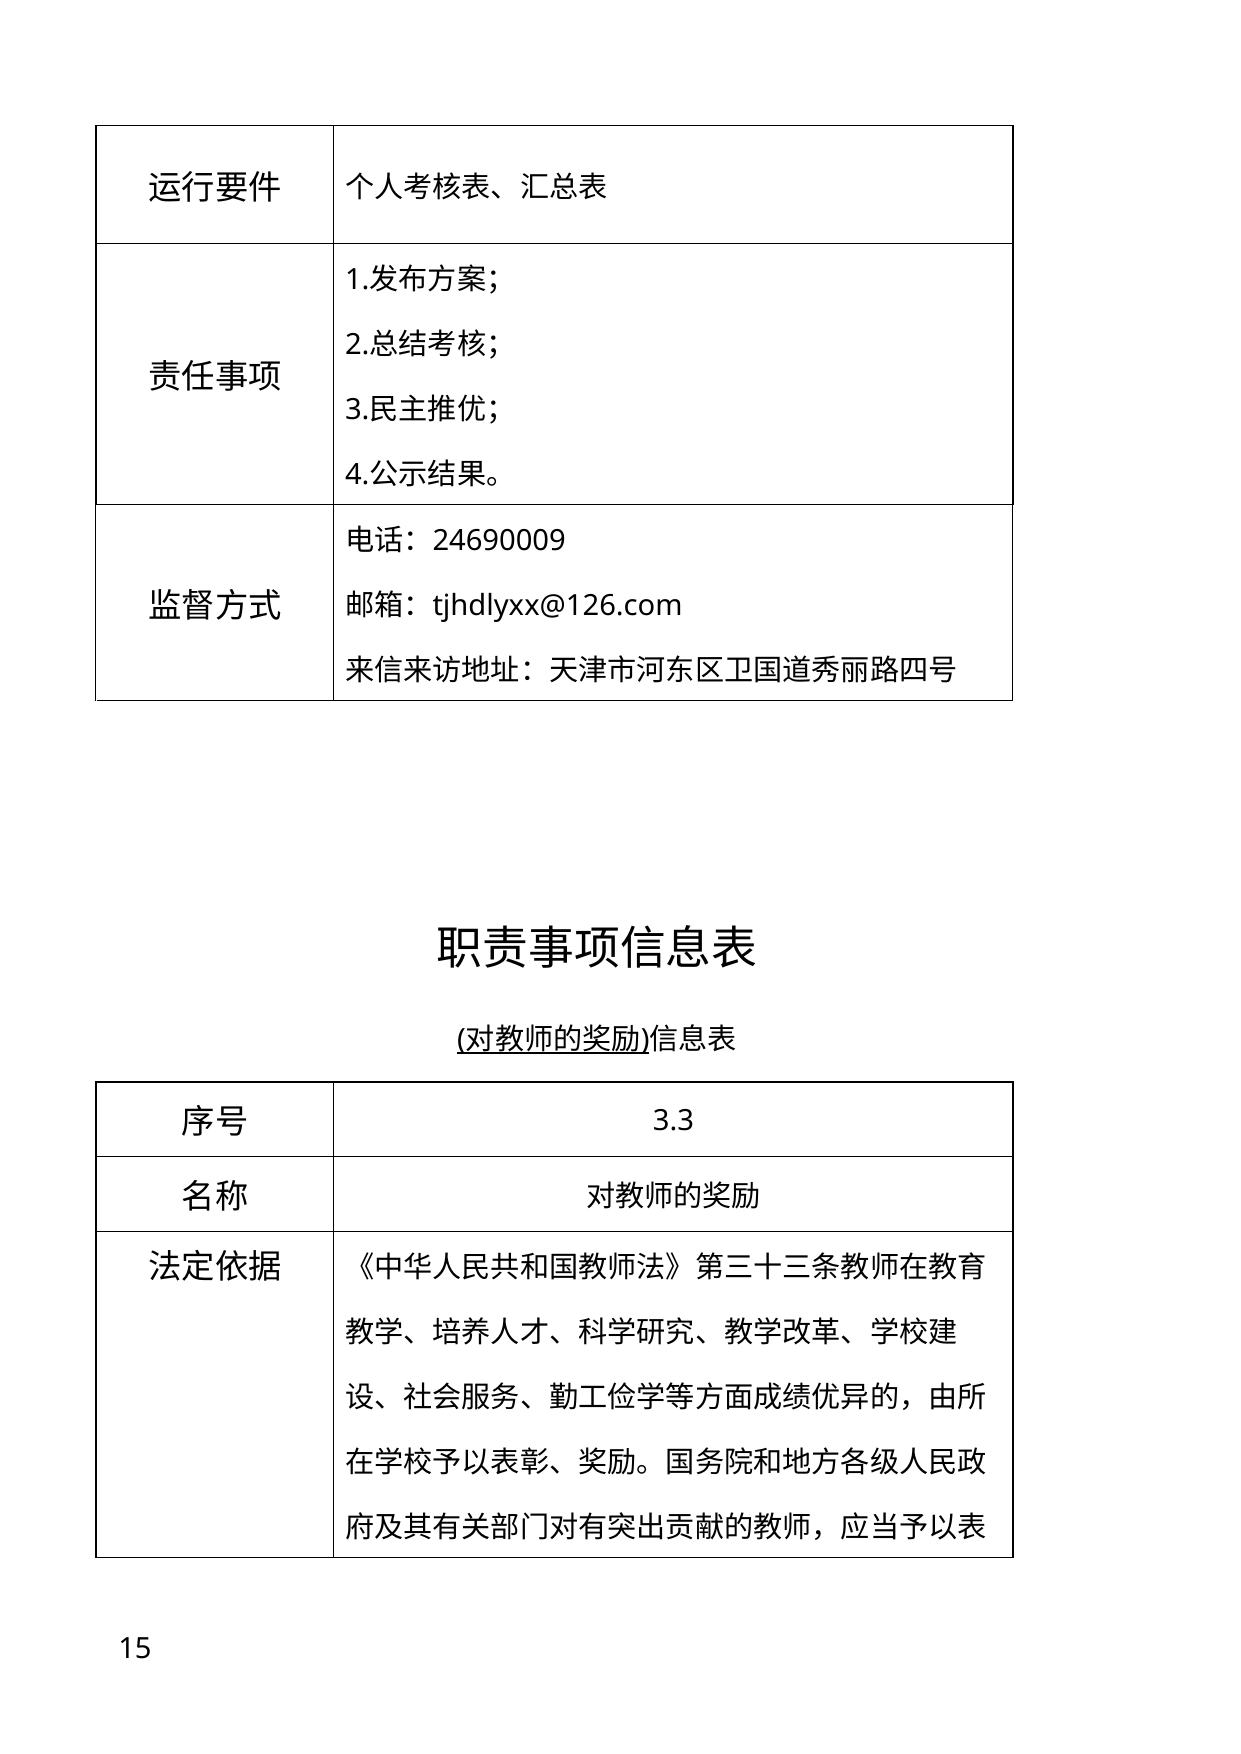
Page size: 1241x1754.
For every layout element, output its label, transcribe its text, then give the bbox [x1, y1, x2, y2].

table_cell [334, 1232, 1012, 1557]
table_cell 职责事项信息表 [96, 700, 1098, 993]
table_cell 3.3 [334, 1083, 1012, 1156]
table_cell (对教师的奖励)信息表 [96, 994, 1098, 1081]
table_cell 序号 [97, 1083, 333, 1156]
table_cell 个人考核表、汇总表 [334, 126, 1012, 243]
table_cell 监督方式 [96, 505, 333, 700]
table_cell 电话：24690009 邮箱：tjhdlyxx@126.com 来信来访地址：天津市河东区卫国道秀丽路四号 [334, 505, 1012, 700]
table_cell 1.发布方案； 2.总结考核； 3.民主推优； 4.公示结果。 [334, 244, 1012, 504]
table_cell 运行要件 [97, 126, 333, 243]
table_cell 责任事项 [97, 244, 333, 504]
table_cell 法定依据 [97, 1232, 333, 1557]
table_cell 名称 [97, 1157, 333, 1231]
table_cell 对教师的奖励 [334, 1157, 1012, 1231]
